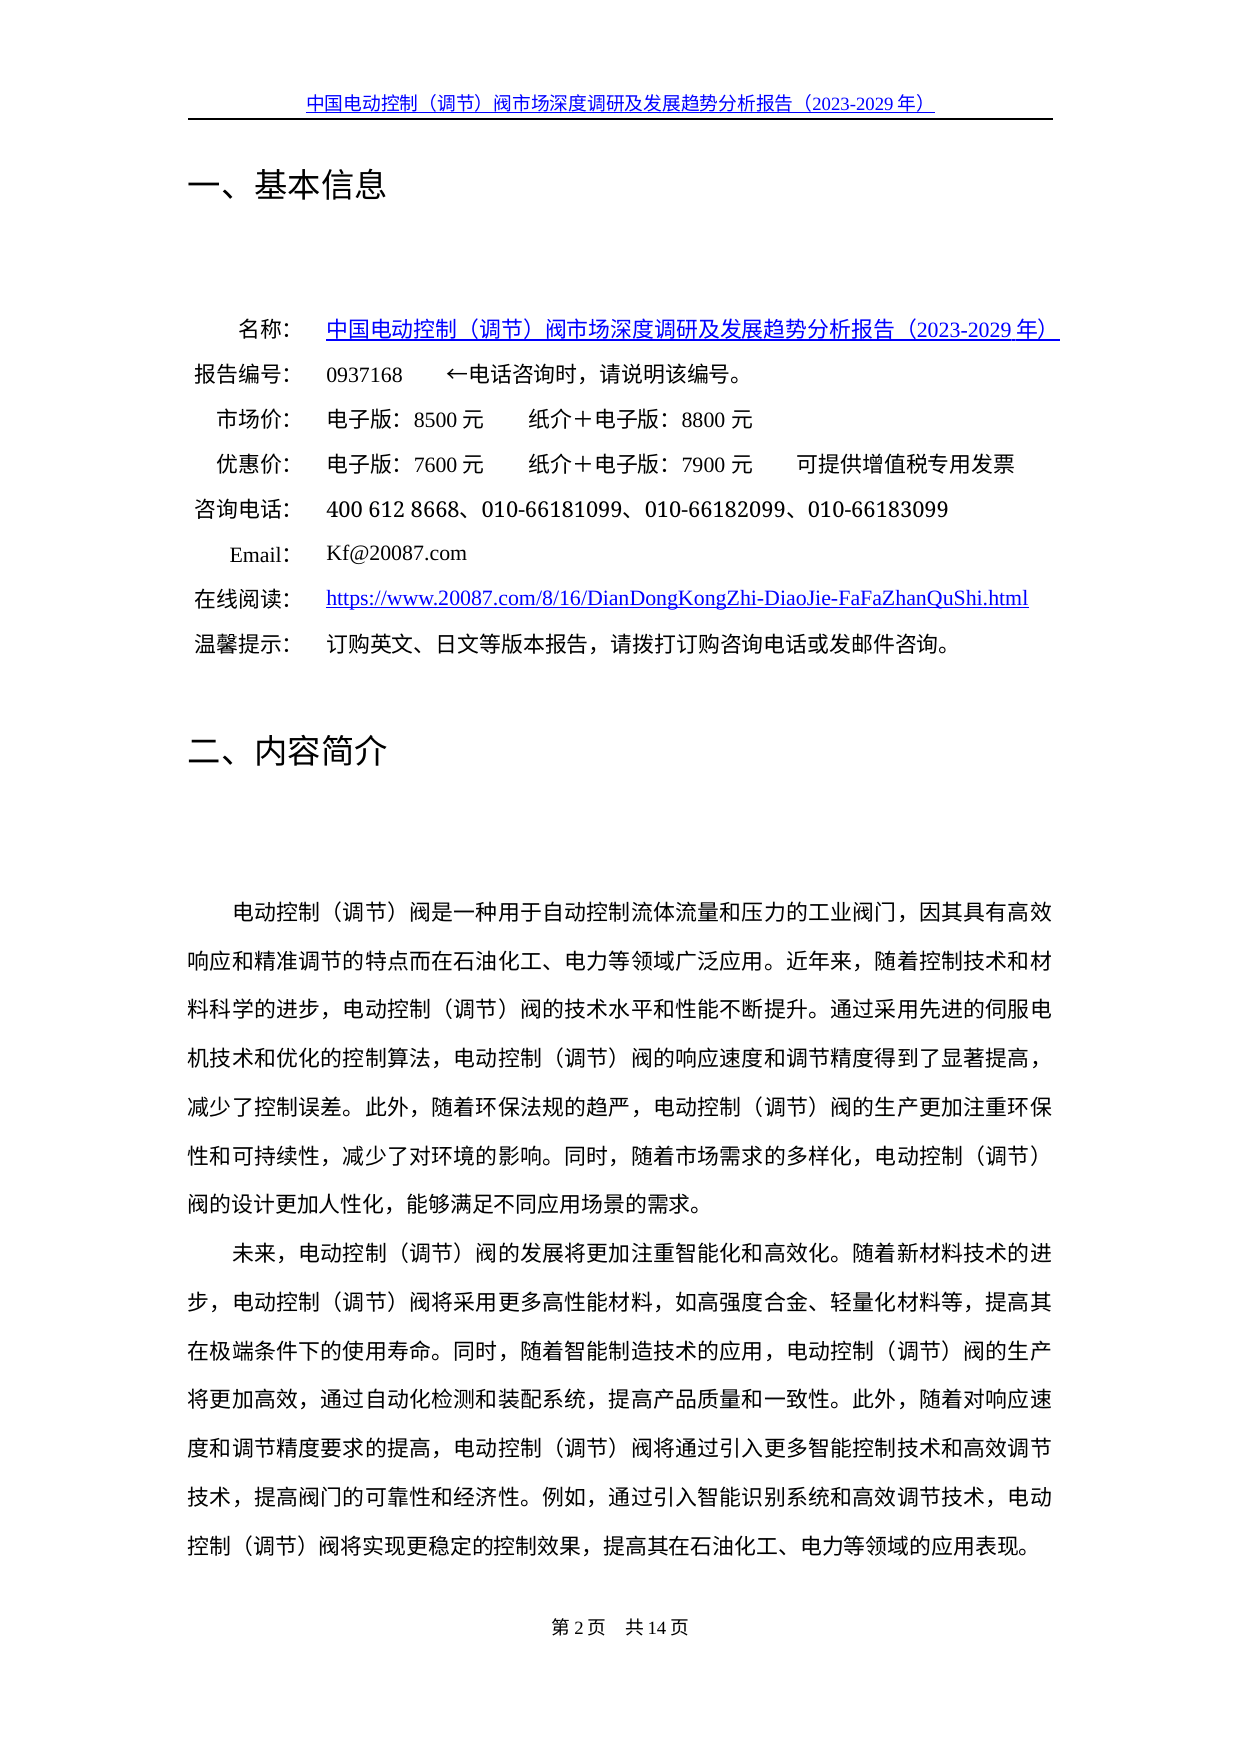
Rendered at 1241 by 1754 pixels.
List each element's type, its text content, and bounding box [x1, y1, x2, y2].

table_cell 订购英文、日文等版本报告，请拨打订购咨询电话或发邮件咨询。 [315, 627, 1073, 672]
table_header 中国电动控制（调节）阀市场深度调研及发展趋势分析报告（2023-2029年） [315, 312, 1073, 357]
table_cell Email： [167, 537, 315, 582]
table_cell 在线阅读： [167, 582, 315, 627]
table_cell 电子版：8500 元 纸介＋电子版：8800 元 [315, 402, 1073, 447]
table_cell [315, 582, 1073, 627]
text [187, 894, 1053, 1561]
table_cell 0937168 ←电话咨询时，请说明该编号。 [315, 357, 1073, 402]
table_cell 优惠价： [167, 447, 315, 492]
table_cell Kf@20087.com [315, 537, 1073, 582]
table_cell 市场价： [167, 402, 315, 447]
table_header 名称： [167, 312, 315, 357]
table_cell 400 612 8668、010-66181099、010-66182099、010-66183099 [315, 492, 1073, 537]
title 一、基本信息 [187, 150, 1053, 215]
table_cell 咨询电话： [167, 492, 315, 537]
table_cell 报告编号： [167, 357, 315, 402]
title 二、内容简介 [187, 717, 1053, 782]
table_cell 温馨提示： [167, 627, 315, 672]
table_cell 电子版：7600 元 纸介＋电子版：7900 元 可提供增值税专用发票 [315, 447, 1073, 492]
